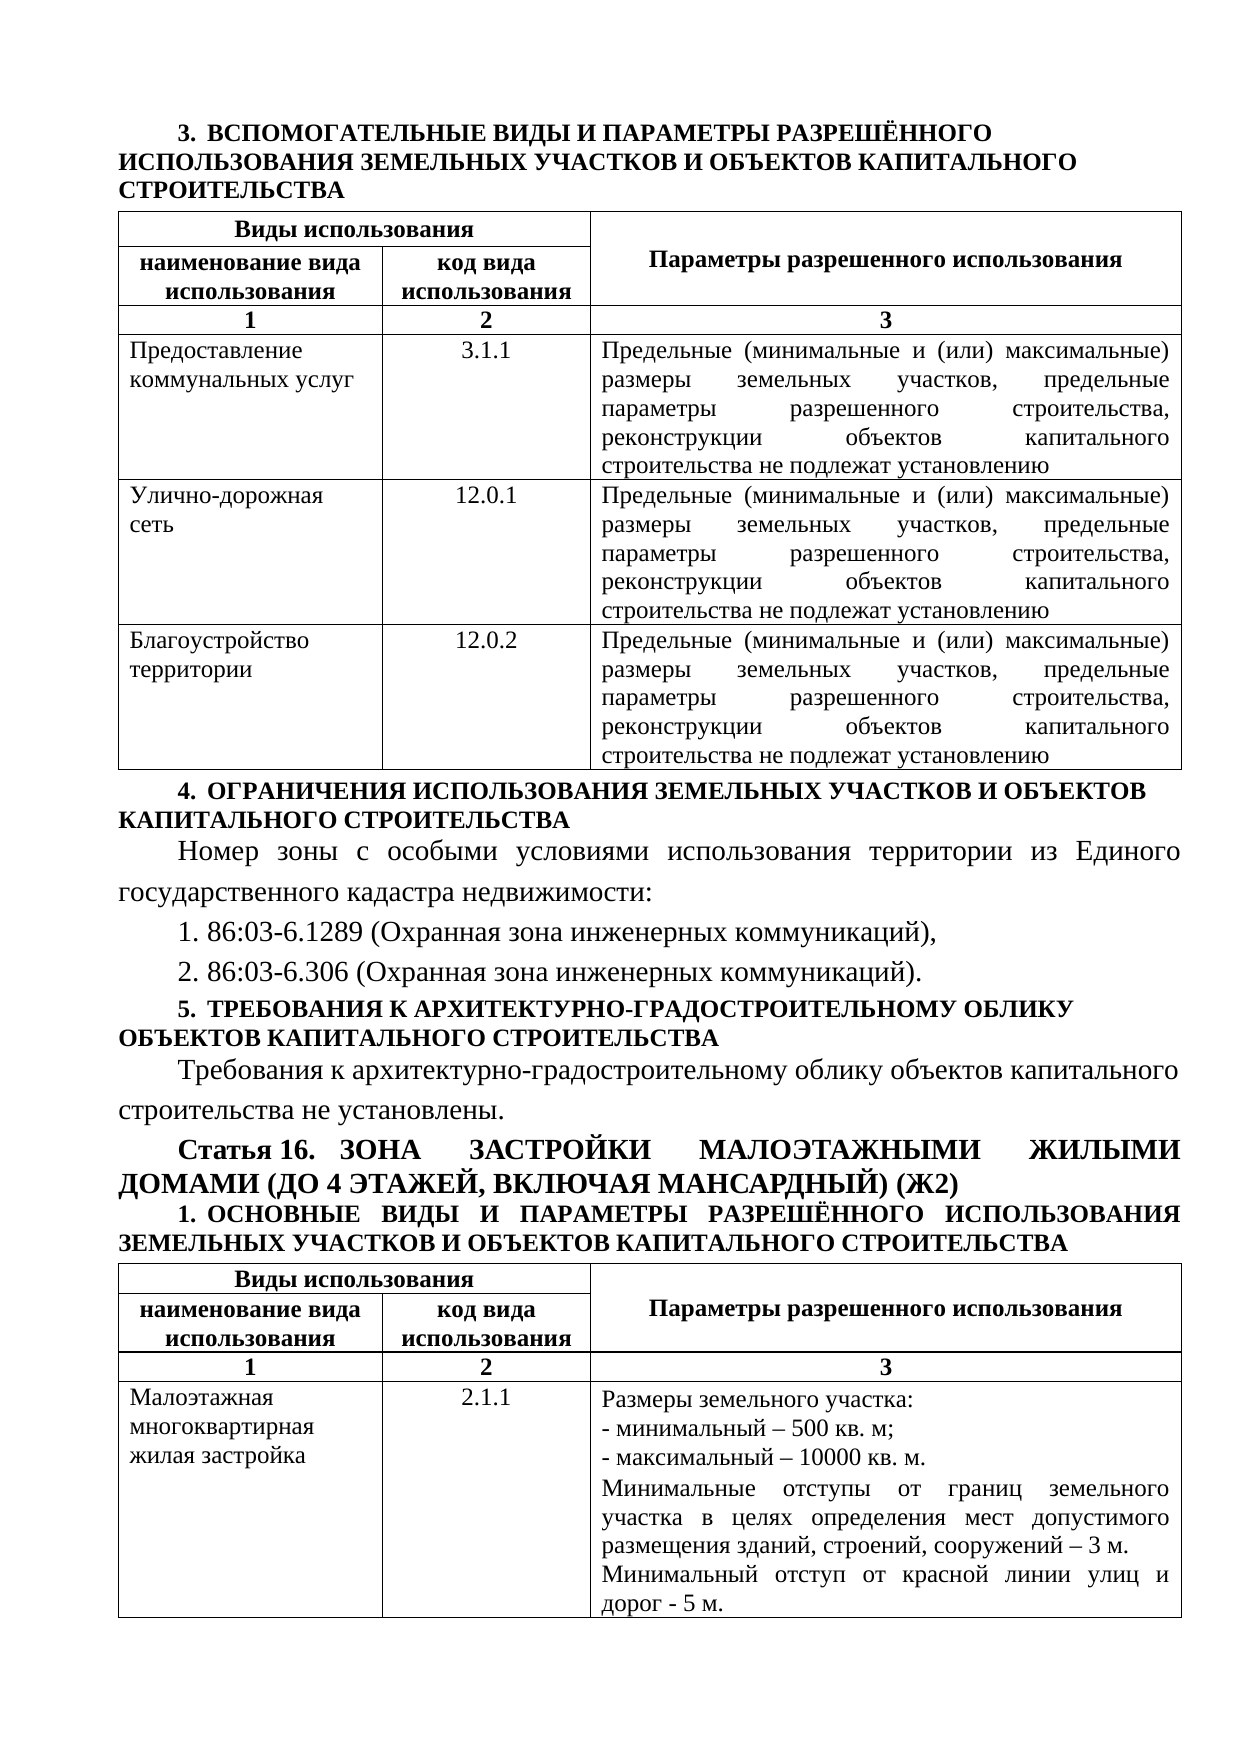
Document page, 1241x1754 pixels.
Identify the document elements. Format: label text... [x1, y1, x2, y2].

text Номер зоны с особыми условиями использования территории из Единого государственного кадастра недвижимости: [118, 833, 1181, 907]
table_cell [591, 1382, 1181, 1617]
table_header Виды использования [119, 212, 590, 246]
table_cell наименование вида использования [119, 1294, 382, 1351]
table_header Виды использования [119, 1264, 590, 1293]
list ЗОНА ЗАСТРОЙКИ МАЛОЭТАЖНЫМИ ЖИЛЫМИ ДОМАМИ (ДО 4 ЭТАЖЕЙ, ВКЛЮЧАЯ МАНСАРДНЫЙ) (Ж2) [118, 1132, 1181, 1199]
list 86:03-6.1289 (Охранная зона инженерных коммуникаций), [118, 914, 1181, 947]
table_cell 2 [383, 1353, 590, 1381]
table_cell 2.1.1 [383, 1382, 590, 1617]
table_header Параметры разрешенного использования [591, 1264, 1181, 1351]
list 86:03-6.306 (Охранная зона инженерных коммуникаций). [118, 954, 1181, 988]
table_cell 12.0.1 [383, 480, 590, 624]
table_cell Благоустройство территории [119, 625, 382, 769]
list ТРЕБОВАНИЯ К АРХИТЕКТУРНО-ГРАДОСТРОИТЕЛЬНОМУ ОБЛИКУ ОБЪЕКТОВ КАПИТАЛЬНОГО СТРОИТЕЛЬСТВА [118, 994, 1181, 1052]
table_cell 3 [591, 1353, 1181, 1381]
table_cell 2 [383, 306, 590, 334]
list ОГРАНИЧЕНИЯ ИСПОЛЬЗОВАНИЯ ЗЕМЕЛЬНЫХ УЧАСТКОВ И ОБЪЕКТОВ КАПИТАЛЬНОГО СТРОИТЕЛЬСТВА [118, 776, 1181, 833]
table_cell Предельные (минимальные и (или) максимальные) размеры земельных участков, предельные параметры разрешенного строительства, реконструкции объектов капитального строительства не подлежат установлению [591, 335, 1181, 479]
table_cell код вида использования [383, 1294, 590, 1351]
table_cell Предельные (минимальные и (или) максимальные) размеры земельных участков, предельные параметры разрешенного строительства, реконструкции объектов капитального строительства не подлежат установлению [591, 480, 1181, 624]
table_cell 3.1.1 [383, 335, 590, 479]
table_cell Улично-дорожная сеть [119, 480, 382, 624]
table_cell Предоставление коммунальных услуг [119, 335, 382, 479]
table_cell 3 [591, 306, 1181, 334]
table_cell код вида использования [383, 247, 590, 304]
table_header Параметры разрешенного использования [591, 212, 1181, 304]
table_cell Предельные (минимальные и (или) максимальные) размеры земельных участков, предельные параметры разрешенного строительства, реконструкции объектов капитального строительства не подлежат установлению [591, 625, 1181, 769]
table_cell наименование вида использования [119, 247, 382, 304]
table_cell 1 [119, 306, 382, 334]
text Требования к архитектурно-градостроительному облику объектов капитального строительства не установлены. [118, 1052, 1181, 1126]
list ОСНОВНЫЕ ВИДЫ И ПАРАМЕТРЫ РАЗРЕШЁННОГО ИСПОЛЬЗОВАНИЯ ЗЕМЕЛЬНЫХ УЧАСТКОВ И ОБЪЕКТОВ КАПИТАЛЬНОГО СТРОИТЕЛЬСТВА [118, 1199, 1181, 1257]
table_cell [119, 1382, 382, 1617]
table_cell 12.0.2 [383, 625, 590, 769]
list ВСПОМОГАТЕЛЬНЫЕ ВИДЫ И ПАРАМЕТРЫ РАЗРЕШЁННОГО ИСПОЛЬЗОВАНИЯ ЗЕМЕЛЬНЫХ УЧАСТКОВ И ОБЪЕКТОВ КАПИТАЛЬНОГО СТРОИТЕЛЬСТВА [118, 118, 1181, 204]
table_cell 1 [119, 1353, 382, 1381]
